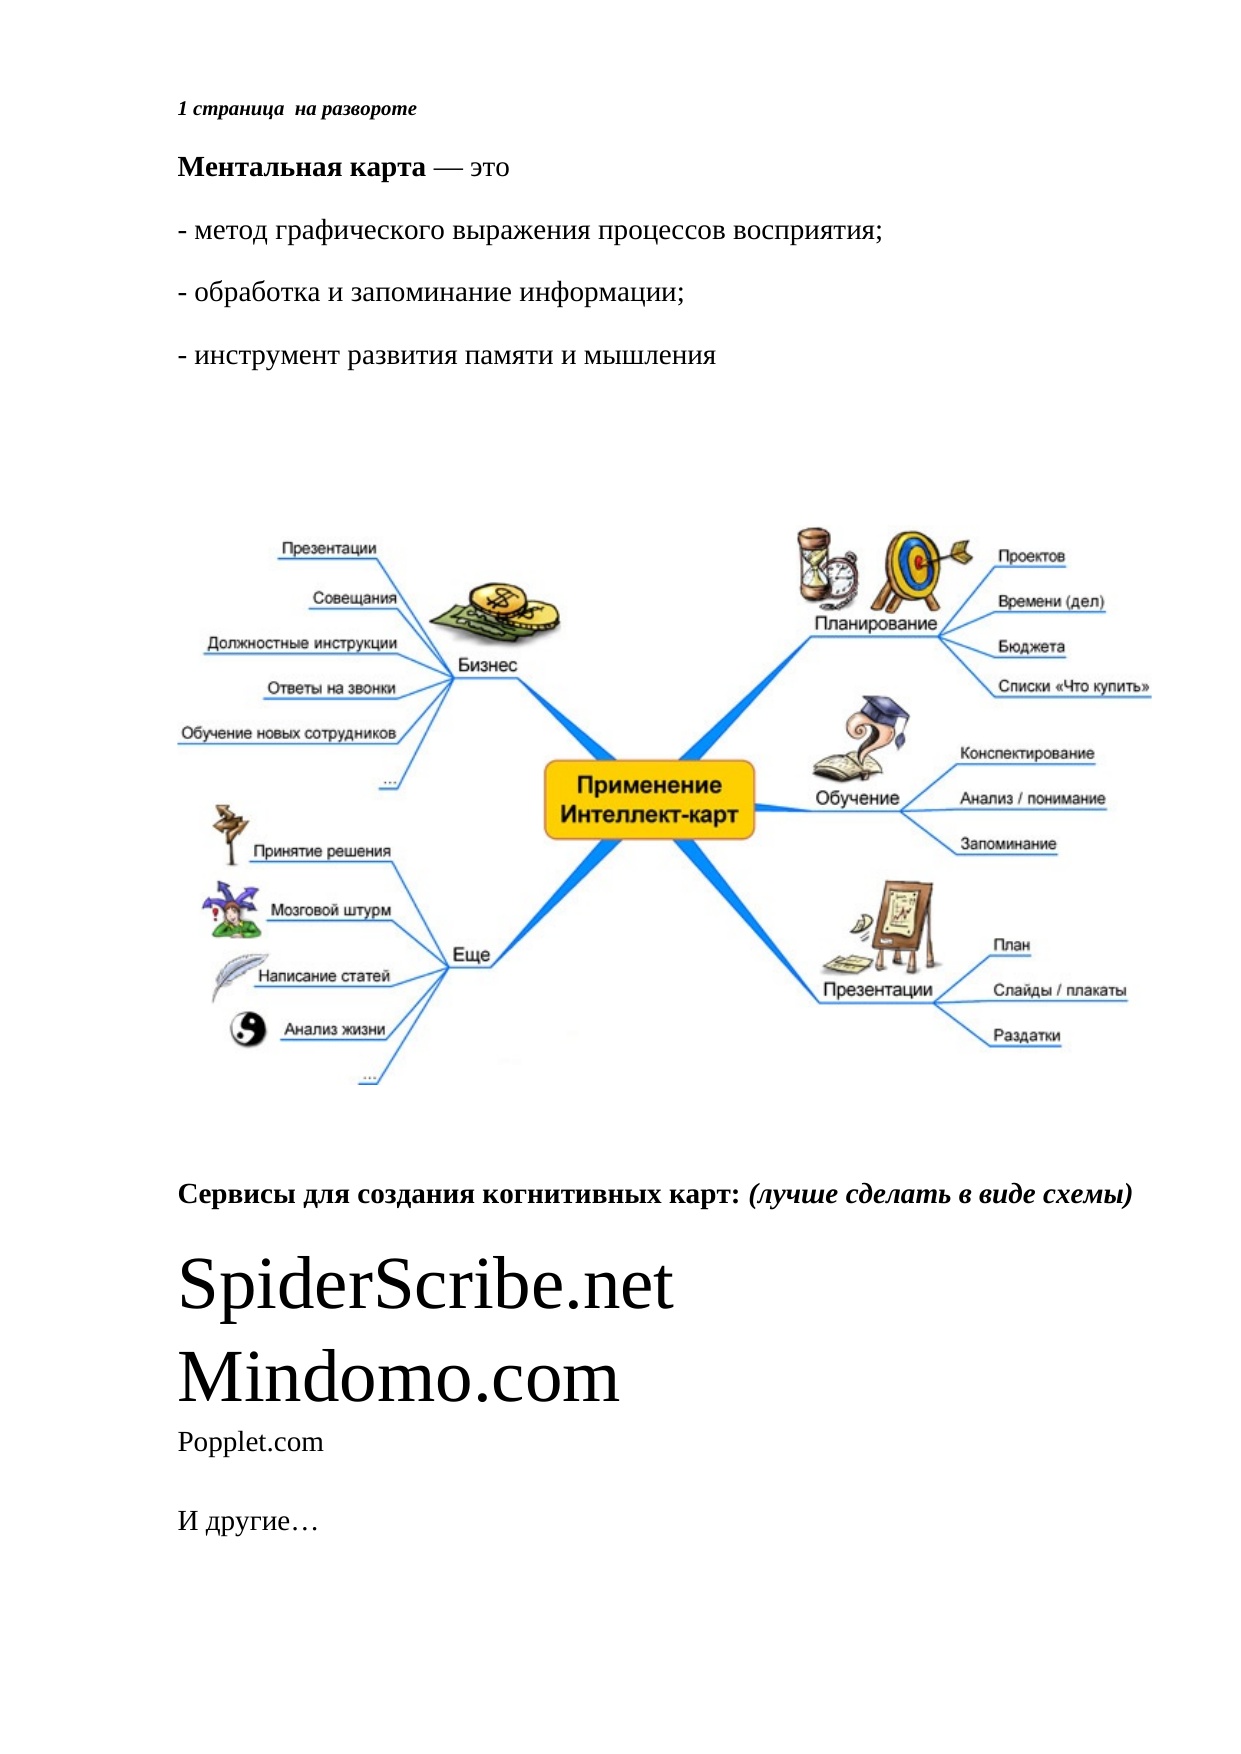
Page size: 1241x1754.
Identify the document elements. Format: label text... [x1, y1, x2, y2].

text Сервисы для создания когнитивных карт: (лучше сделать в виде схемы) [177, 1176, 1152, 1209]
text - обработка и запоминание информации; [177, 274, 1152, 308]
text - инструмент развития памяти и мышления [177, 337, 1152, 371]
text 1 страница на развороте [177, 89, 1152, 120]
text И другие… [177, 1503, 1152, 1537]
text - метод графического выражения процессов восприятия; [177, 212, 1152, 245]
text Ментальная карта — это [177, 149, 1152, 183]
text SpiderScribe.net [177, 1239, 1152, 1325]
picture [177, 525, 1152, 1085]
text Mindomo.com [177, 1331, 1152, 1417]
text Popplet.com [177, 1424, 1152, 1457]
